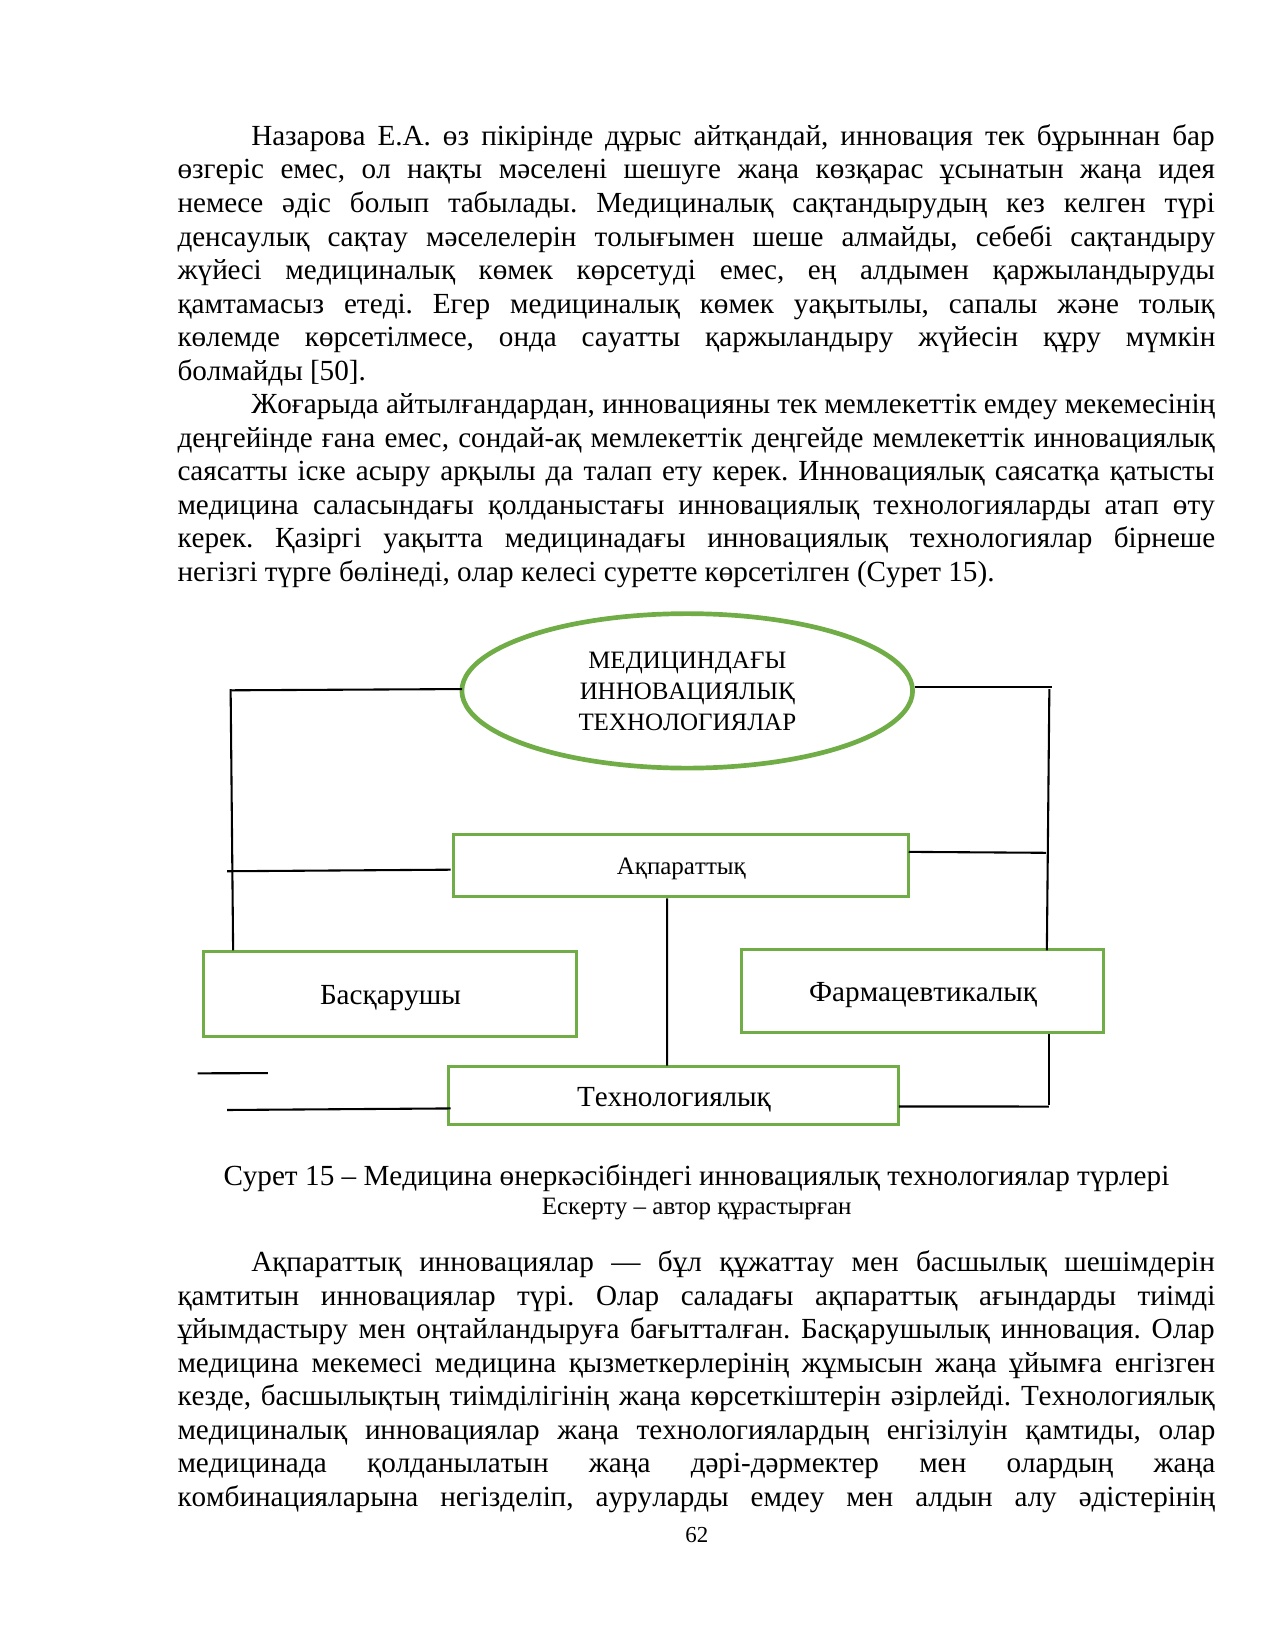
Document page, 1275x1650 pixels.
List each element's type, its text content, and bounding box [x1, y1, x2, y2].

text Назарова Е.А. өз пікірінде дұрыс айтқандай, инновация тек бұрыннан бар өзгеріс емес, ол нақты мәселені шешуге жаңа көзқарас ұсынатын жаңа идея немесе әдіс болып табылады. Медициналық сақтандырудың кез келген түрі денсаулық сақтау мәселелерін толығымен шеше алмайды, себебі сақтандыру жүйесі медициналық көмек көрсетуді емес, ең алдымен қаржыландыруды қамтамасыз етеді. Егер медициналық көмек уақытылы, сапалы және толық көлемде көрсетілмесе, онда сауатты қаржыландыру жүйесін құру мүмкін болмайды [50]. [177, 118, 1216, 386]
text Жоғарыда айтылғандардан, инновацияны тек мемлекеттік емдеу мекемесінің деңгейінде ғана емес, сондай-ақ мемлекеттік деңгейде мемлекеттік инновациялық саясатты іске асыру арқылы да талап ету керек. Инновациялық саясатқа қатысты медицина саласындағы қолданыстағы инновациялық технологияларды атап өту керек. Қазіргі уақытта медицинадағы инновациялық технологиялар бірнеше негізгі түрге бөлінеді, олар келесі суретте көрсетілген (Сурет 15). [177, 386, 1216, 588]
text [177, 1244, 1216, 1513]
text Ескерту – автор құрастырған [177, 1191, 1216, 1220]
text Сурет 15 – Медицина өнеркәсібіндегі инновациялық технологиялар түрлері [177, 1158, 1216, 1191]
